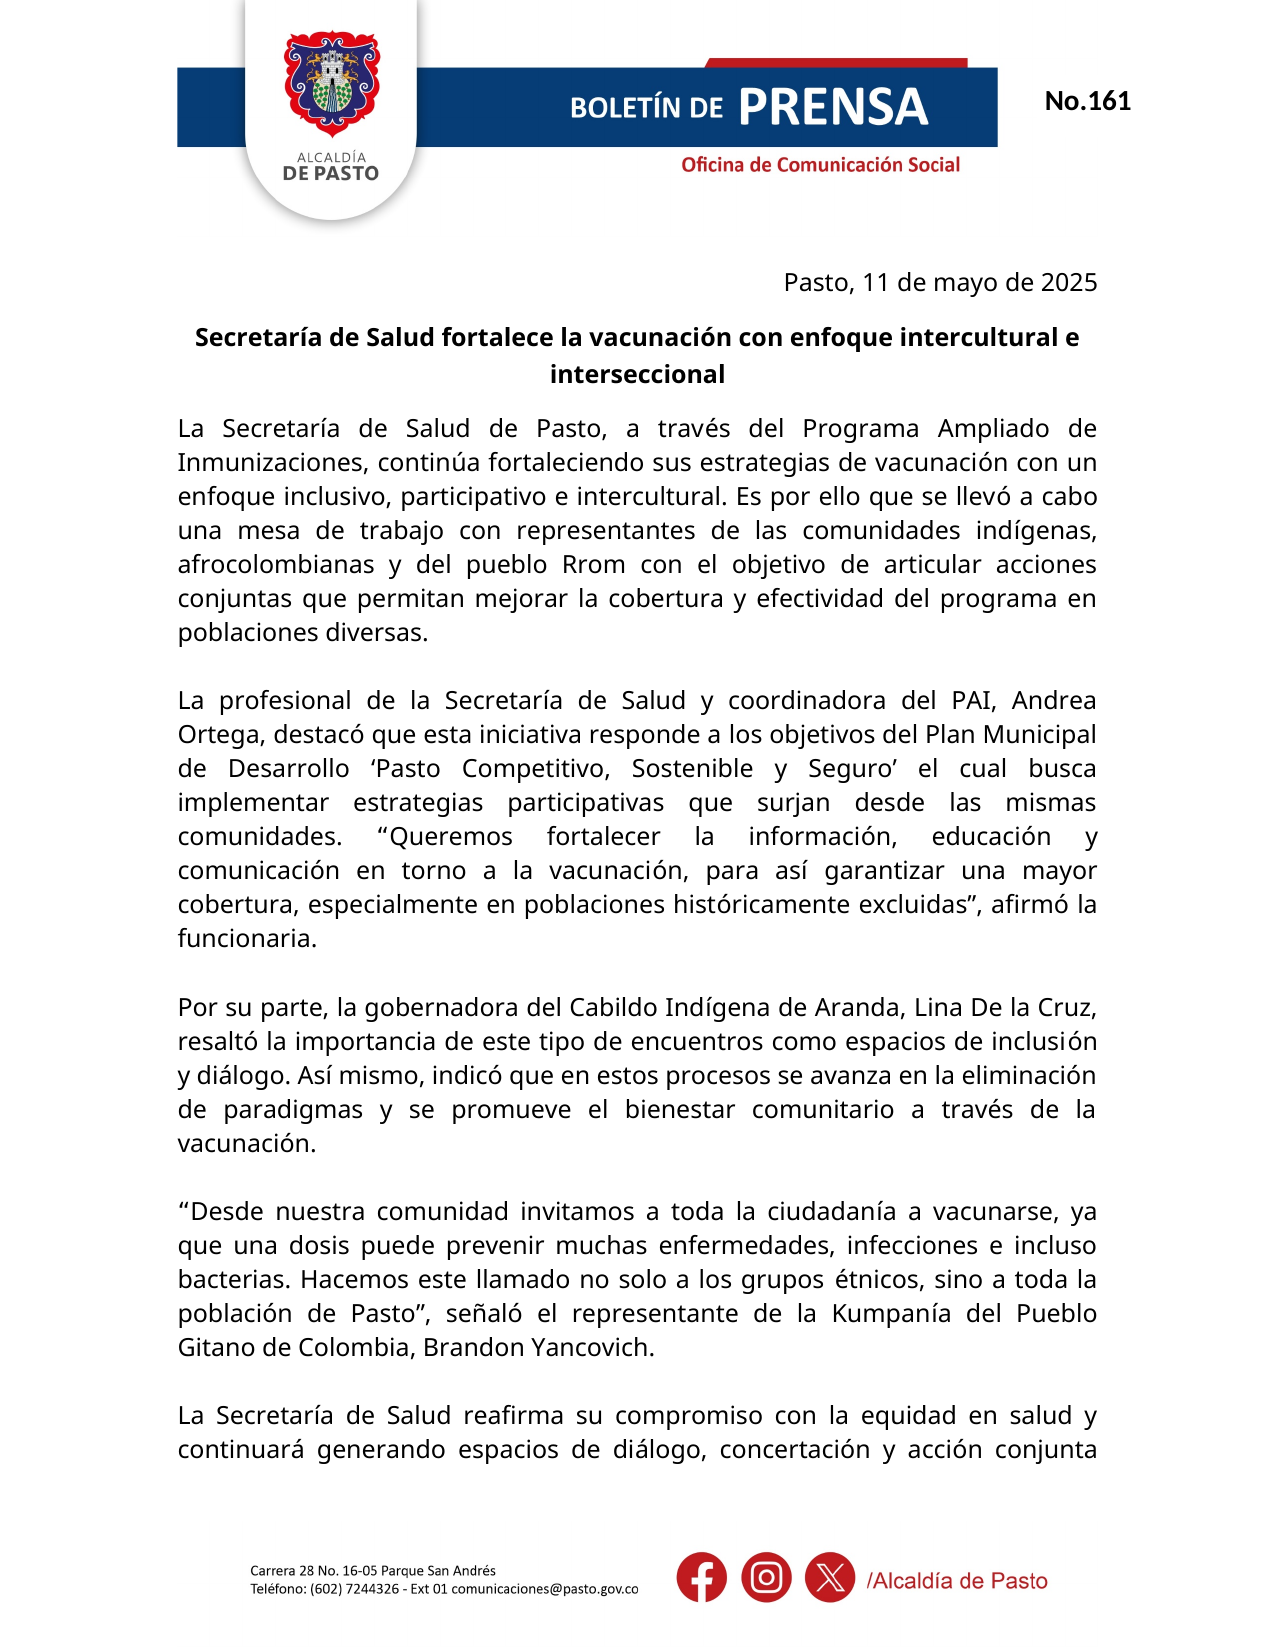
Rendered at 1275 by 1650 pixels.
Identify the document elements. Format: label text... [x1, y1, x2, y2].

text Pasto, 11 de mayo de 2025 [177, 264, 1098, 298]
text La profesional de la Secretaría de Salud y coordinadora del PAI, Andrea Ortega, destacó que esta iniciativa responde a los objetivos del Plan Municipal de Desarrollo ‘Pasto Competitivo, Sostenible y Seguro’ el cual busca implementar estrategias participativas que surjan desde las mismas comunidades. “Queremos fortalecer la información, educación y comunicación en torno a la vacunación, para así garantizar una mayor cobertura, especialmente en poblaciones históricamente excluidas”, afirmó la funcionaria. [177, 683, 1098, 955]
text Secretaría de Salud fortalece la vacunación con enfoque intercultural e interseccional [177, 320, 1098, 391]
text La Secretaría de Salud de Pasto, a través del Programa Ampliado de Inmunizaciones, continúa fortaleciendo sus estrategias de vacunación con un enfoque inclusivo, participativo e intercultural. Es por ello que se llevó a cabo una mesa de trabajo con representantes de las comunidades indígenas, afrocolombianas y del pueblo Rrom con el objetivo de articular acciones conjuntas que permitan mejorar la cobertura y efectividad del programa en poblaciones diversas. [177, 410, 1098, 649]
picture [177, 0, 1098, 237]
text Por su parte, la gobernadora del Cabildo Indígena de Aranda, Lina De la Cruz, resaltó la importancia de este tipo de encuentros como espacios de inclusión y diálogo. Así mismo, indicó que en estos procesos se avanza en la eliminación de paradigmas y se promueve el bienestar comunitario a través de la vacunación. [177, 989, 1098, 1159]
picture [177, 1521, 1098, 1647]
text “Desde nuestra comunidad invitamos a toda la ciudadanía a vacunarse, ya que una dosis puede prevenir muchas enfermedades, infecciones e incluso bacterias. Hacemos este llamado no solo a los grupos étnicos, sino a toda la población de Pasto”, señaló el representante de la Kumpanía del Pueblo Gitano de Colombia, Brandon Yancovich. [177, 1194, 1098, 1364]
